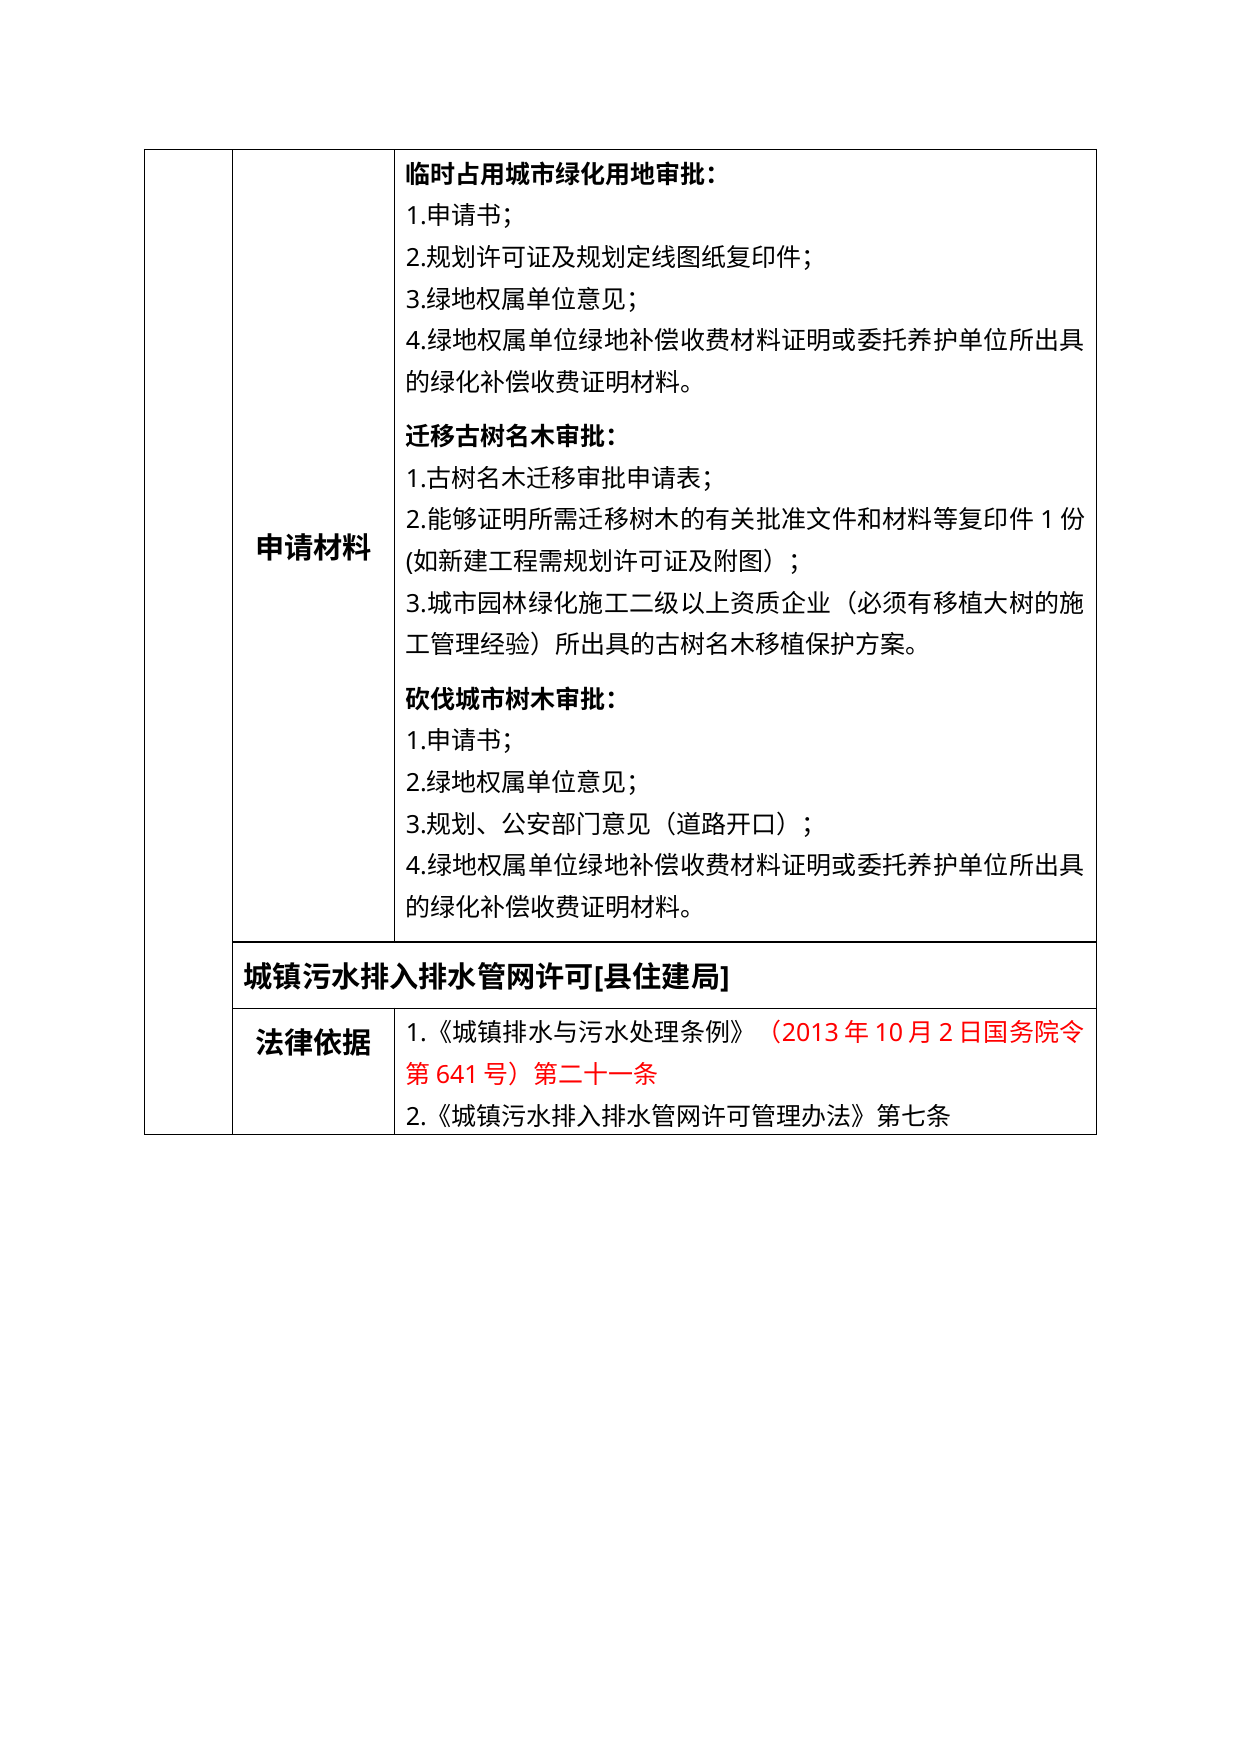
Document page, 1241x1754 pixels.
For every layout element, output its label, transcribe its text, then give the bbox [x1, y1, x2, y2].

table_cell 申请材料 [233, 150, 394, 941]
table_cell 1.《城镇排水与污水处理条例》（2013年10月2日国务院令第641号）第二十一条 2.《城镇污水排入排水管网许可管理办法》第七条 [395, 1009, 1096, 1133]
table_cell 法律依据 [233, 1009, 394, 1133]
table_cell 城镇污水排入排水管网许可[县住建局] [233, 943, 1096, 1007]
table_cell 临时占用城市绿化用地审批： 1.申请书； 2.规划许可证及规划定线图纸复印件； 3.绿地权属单位意见； 4.绿地权属单位绿地补偿收费材料证明或委托养护单位所出具的绿化补偿收费证明材料。 迁移古树名木审批： 1.古树名木迁移审批申请表； 2.能够证明所需迁移树木的有关批准文件和材料等复印件1份(如新建工程需规划许可证及附图）； 3.城市园林绿化施工二级以上资质企业（必须有移植大树的施工管理经验）所出具的古树名木移植保护方案。 砍伐城市树木审批： 1.申请书； 2.绿地权属单位意见； 3.规划、公安部门意见（道路开口）； 4.绿地权属单位绿地补偿收费材料证明或委托养护单位所出具的绿化补偿收费证明材料。 [395, 150, 1096, 941]
